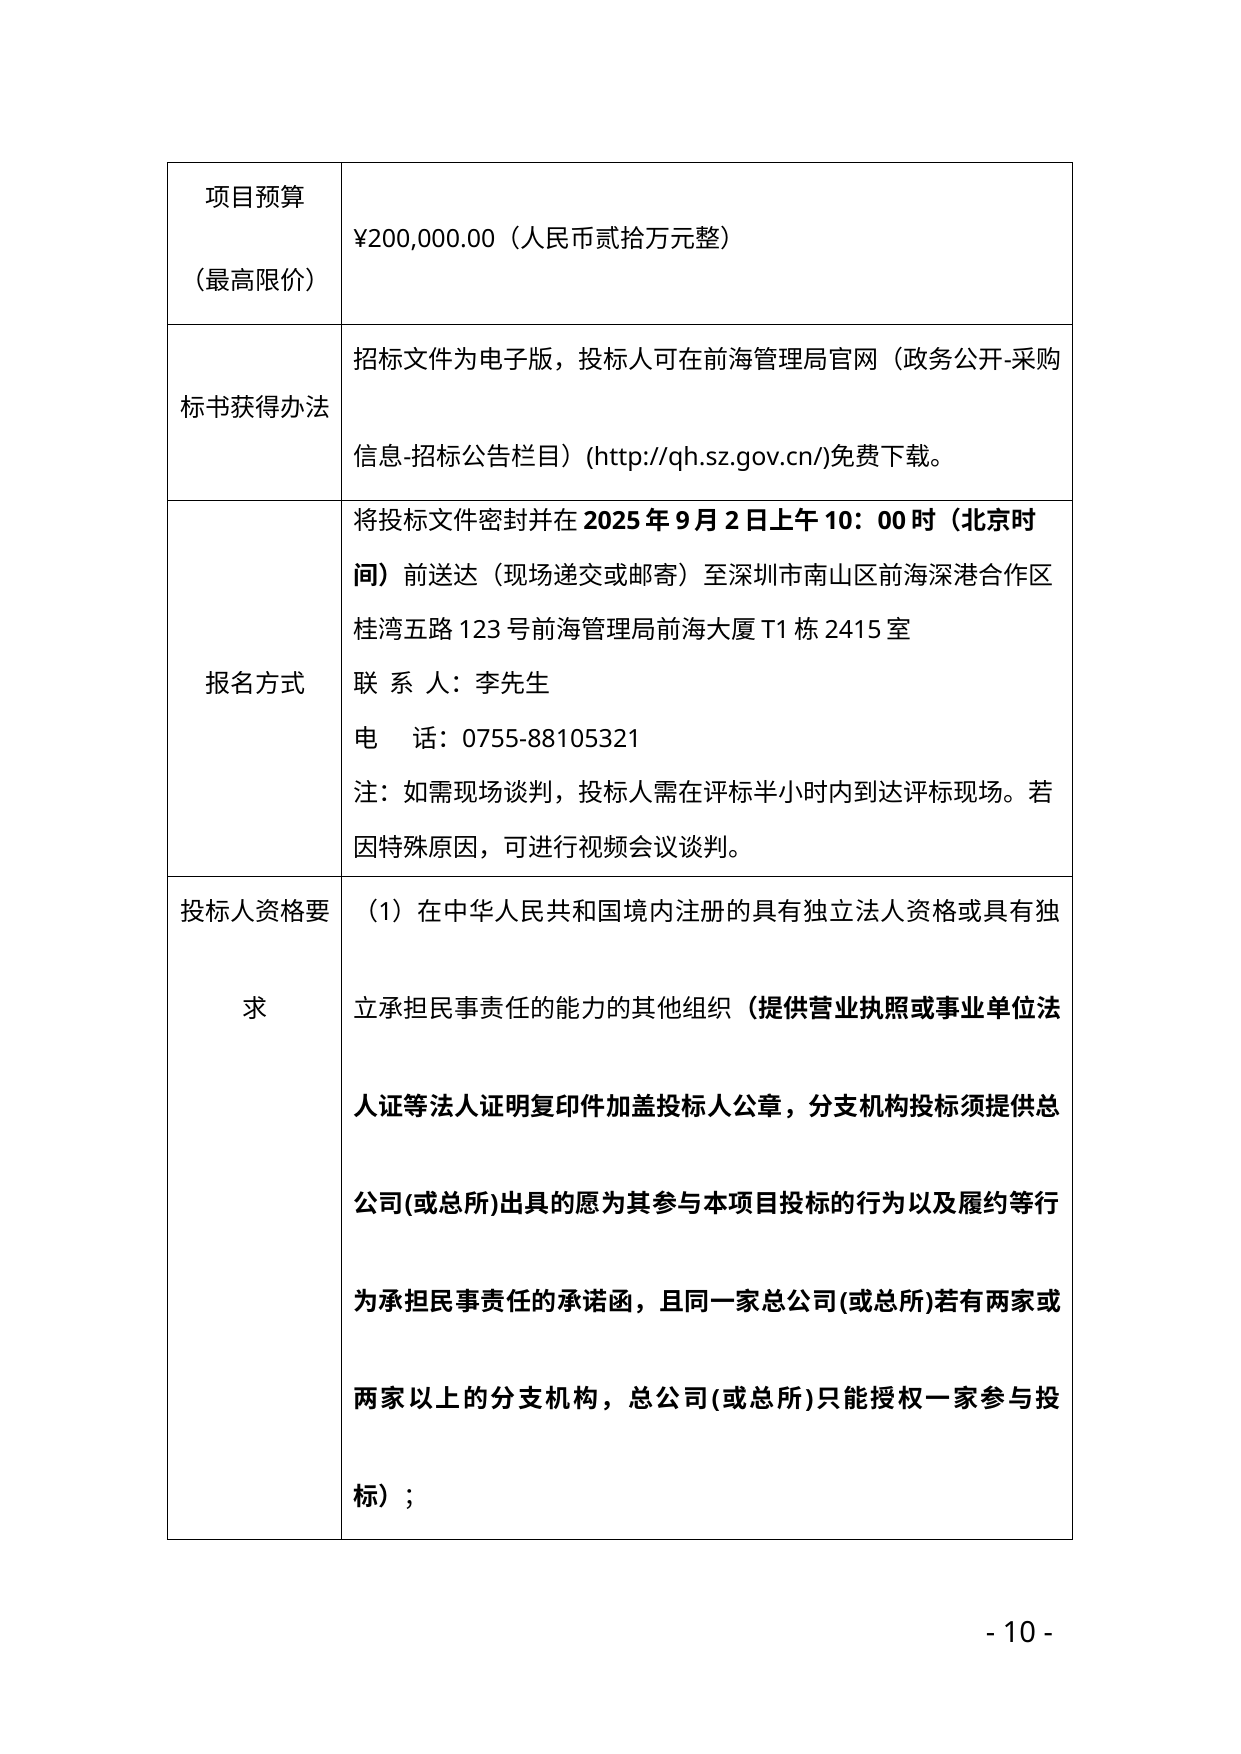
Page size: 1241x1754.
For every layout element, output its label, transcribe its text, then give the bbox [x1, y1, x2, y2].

table_cell 将投标文件密封并在2025年9月2日上午10：00时（北京时间）前送达（现场递交或邮寄）至深圳市南山区前海深港合作区桂湾五路123号前海管理局前海大厦T1栋2415室 联 系 人：李先生 电 话：0755-88105321 注：如需现场谈判，投标人需在评标半小时内到达评标现场。若因特殊原因，可进行视频会议谈判。 [342, 501, 1072, 876]
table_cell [342, 877, 1072, 1539]
table_cell ¥200,000.00（人民币贰拾万元整） [342, 163, 1072, 324]
table_cell 招标文件为电子版，投标人可在前海管理局官网（政务公开-采购信息-招标公告栏目）(http://qh.sz.gov.cn/)免费下载。 [342, 325, 1072, 500]
table_cell 投标人资格要求 [168, 877, 341, 1539]
table_cell 项目预算 （最高限价） [168, 163, 341, 324]
table_cell 标书获得办法 [168, 325, 341, 500]
table_cell 报名方式 [168, 501, 341, 876]
